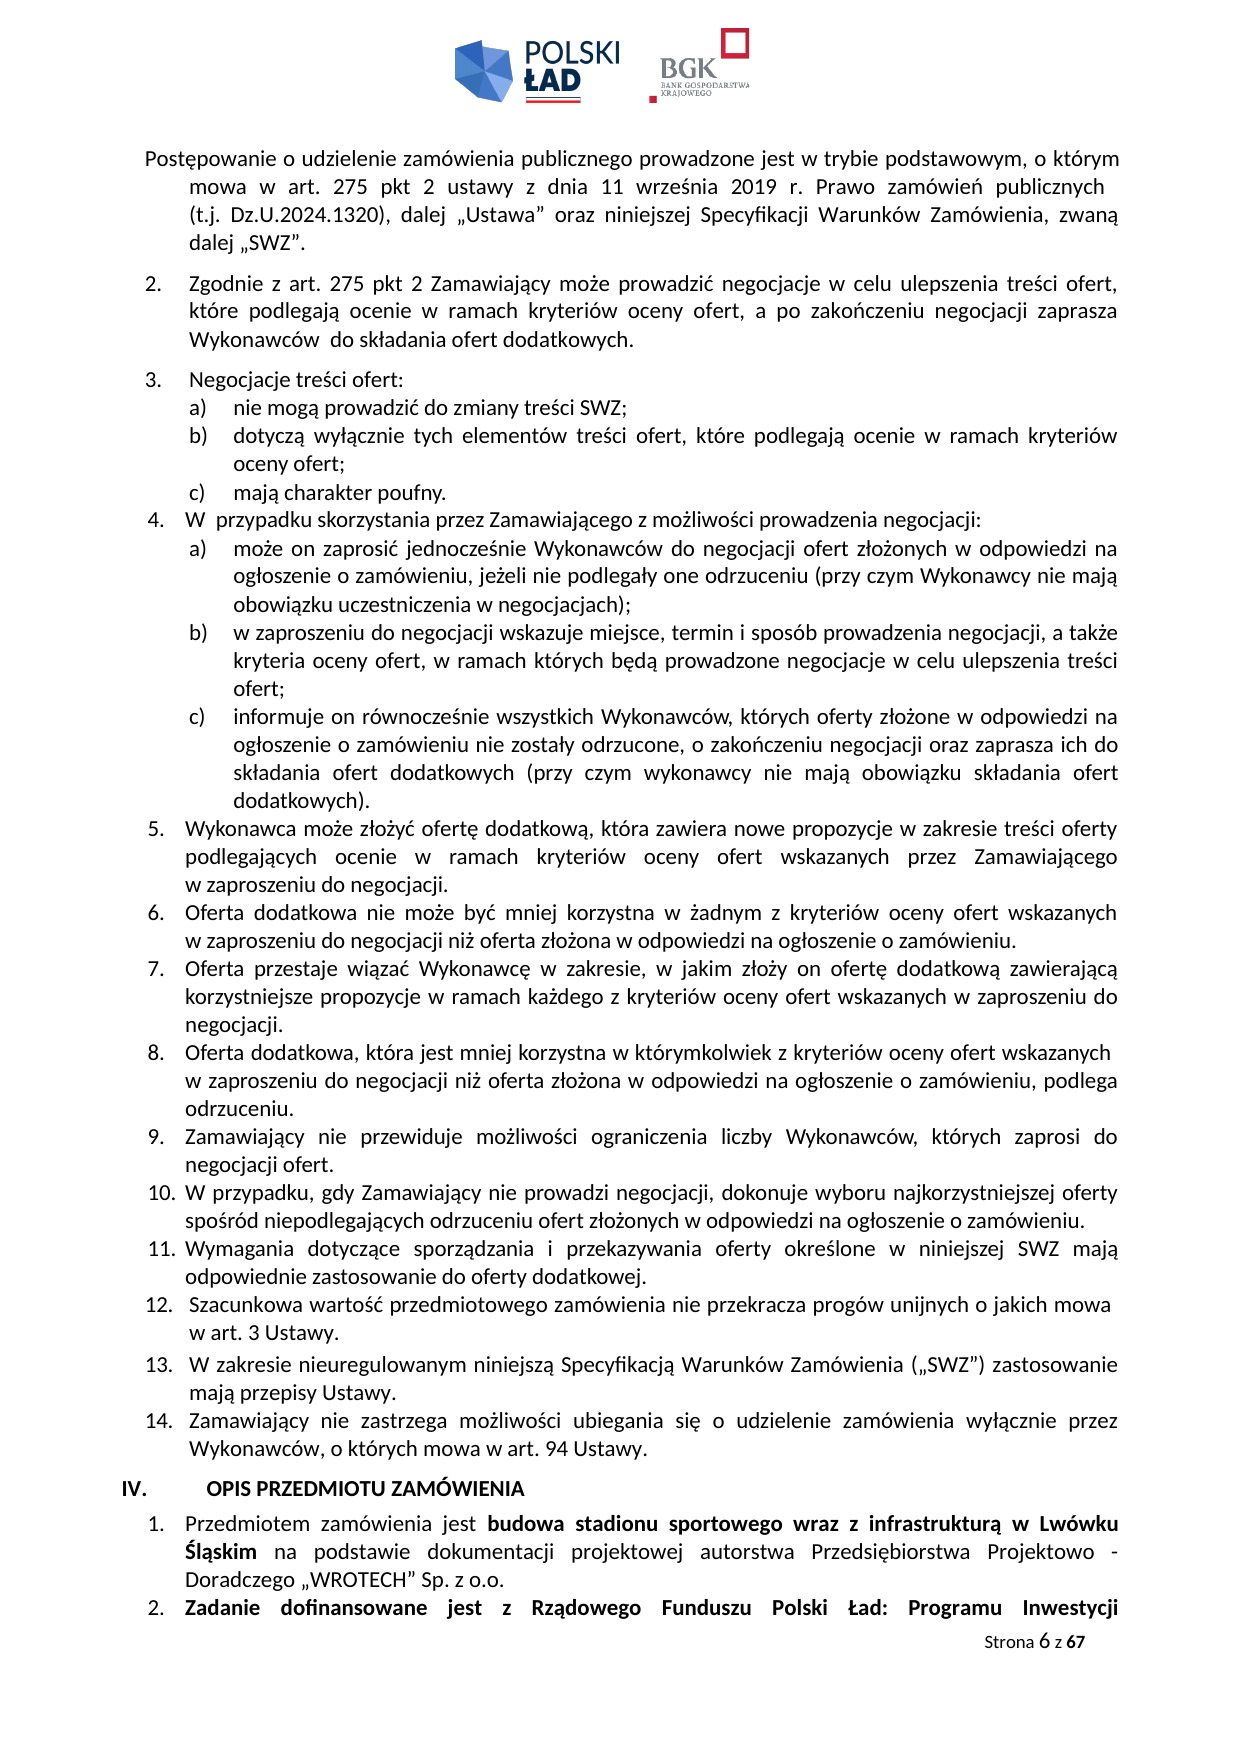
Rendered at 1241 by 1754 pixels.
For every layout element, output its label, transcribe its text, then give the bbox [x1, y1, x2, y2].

list Oferta dodatkowa nie może być mniej korzystna w żadnym z kryteriów oceny ofert wskazanych w zaproszeniu do negocjacji niż oferta złożona w odpowiedzi na ogłoszenie o zamówieniu. [147, 898, 1119, 954]
list dotyczą wyłącznie tych elementów treści ofert, które podlegają ocenie w ramach kryteriów oceny ofert; [189, 422, 1119, 478]
list informuje on równocześnie wszystkich Wykonawców, których oferty złożone w odpowiedzi na ogłoszenie o zamówieniu nie zostały odrzucone, o zakończeniu negocjacji oraz zaprasza ich do składania ofert dodatkowych (przy czym wykonawcy nie mają obowiązku składania ofert dodatkowych). [189, 702, 1119, 814]
list W przypadku skorzystania przez Zamawiającego z możliwości prowadzenia negocjacji: [147, 506, 1119, 534]
list nie mogą prowadzić do zmiany treści SWZ; [189, 393, 1119, 422]
picture [455, 40, 619, 103]
picture [649, 28, 750, 103]
list W przypadku, gdy Zamawiający nie prowadzi negocjacji, dokonuje wyboru najkorzystniejszej oferty spośród niepodlegających odrzuceniu ofert złożonych w odpowiedzi na ogłoszenie o zamówieniu. [147, 1178, 1119, 1234]
list Wymagania dotyczące sporządzania i przekazywania oferty określone w niniejszej SWZ mają odpowiednie zastosowanie do oferty dodatkowej. [147, 1234, 1119, 1290]
list Szacunkowa wartość przedmiotowego zamówienia nie przekracza progów unijnych o jakich mowa w art. 3 Ustawy. [144, 1290, 1120, 1346]
list Oferta przestaje wiązać Wykonawcę w zakresie, w jakim złoży on ofertę dodatkową zawierającą korzystniejsze propozycje w ramach każdego z kryteriów oceny ofert wskazanych w zaproszeniu do negocjacji. [147, 954, 1119, 1038]
list Wykonawca może złożyć ofertę dodatkową, która zawiera nowe propozycje w zakresie treści oferty podlegających ocenie w ramach kryteriów oceny ofert wskazanych przez Zamawiającego w zaproszeniu do negocjacji. [147, 814, 1119, 898]
list Przedmiotem zamówienia jest budowa stadionu sportowego wraz z infrastrukturą w Lwówku Śląskim na podstawie dokumentacji projektowej autorstwa Przedsiębiorstwa Projektowo - Doradczego „WROTECH” Sp. z o.o. [147, 1509, 1120, 1593]
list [147, 1593, 1119, 1621]
list w zaproszeniu do negocjacji wskazuje miejsce, termin i sposób prowadzenia negocjacji, a także kryteria oceny ofert, w ramach których będą prowadzone negocjacje w celu ulepszenia treści ofert; [189, 618, 1119, 702]
list W zakresie nieuregulowanym niniejszą Specyfikacją Warunków Zamówienia („SWZ”) zastosowanie mają przepisy Ustawy. [144, 1350, 1120, 1406]
list Zgodnie z art. 275 pkt 2 Zamawiający może prowadzić negocjacje w celu ulepszenia treści ofert, które podlegają ocenie w ramach kryteriów oceny ofert, a po zakończeniu negocjacji zaprasza Wykonawców do składania ofert dodatkowych. [144, 269, 1120, 353]
list Postępowanie o udzielenie zamówienia publicznego prowadzone jest w trybie podstawowym, o którym mowa w art. 275 pkt 2 ustawy z dnia 11 września 2019 r. Prawo zamówień publicznych (t.j. Dz.U.2024.1320), dalej „Ustawa” oraz niniejszej Specyfikacji Warunków Zamówienia, zwaną dalej „SWZ”. [144, 144, 1120, 256]
list mają charakter poufny. [189, 478, 1119, 506]
list Oferta dodatkowa, która jest mniej korzystna w którymkolwiek z kryteriów oceny ofert wskazanych w zaproszeniu do negocjacji niż oferta złożona w odpowiedzi na ogłoszenie o zamówieniu, podlega odrzuceniu. [147, 1038, 1119, 1122]
list może on zaprosić jednocześnie Wykonawców do negocjacji ofert złożonych w odpowiedzi na ogłoszenie o zamówieniu, jeżeli nie podlegały one odrzuceniu (przy czym Wykonawcy nie mają obowiązku uczestniczenia w negocjacjach); [189, 534, 1119, 618]
list Zamawiający nie zastrzega możliwości ubiegania się o udzielenie zamówienia wyłącznie przez Wykonawców, o których mowa w art. 94 Ustawy. [144, 1406, 1120, 1462]
list Zamawiający nie przewiduje możliwości ograniczenia liczby Wykonawców, których zaprosi do negocjacji ofert. [147, 1122, 1119, 1178]
list Negocjacje treści ofert: [144, 366, 1090, 393]
subtitle OPIS PRZEDMIOTU ZAMÓWIENIA [121, 1474, 1119, 1503]
